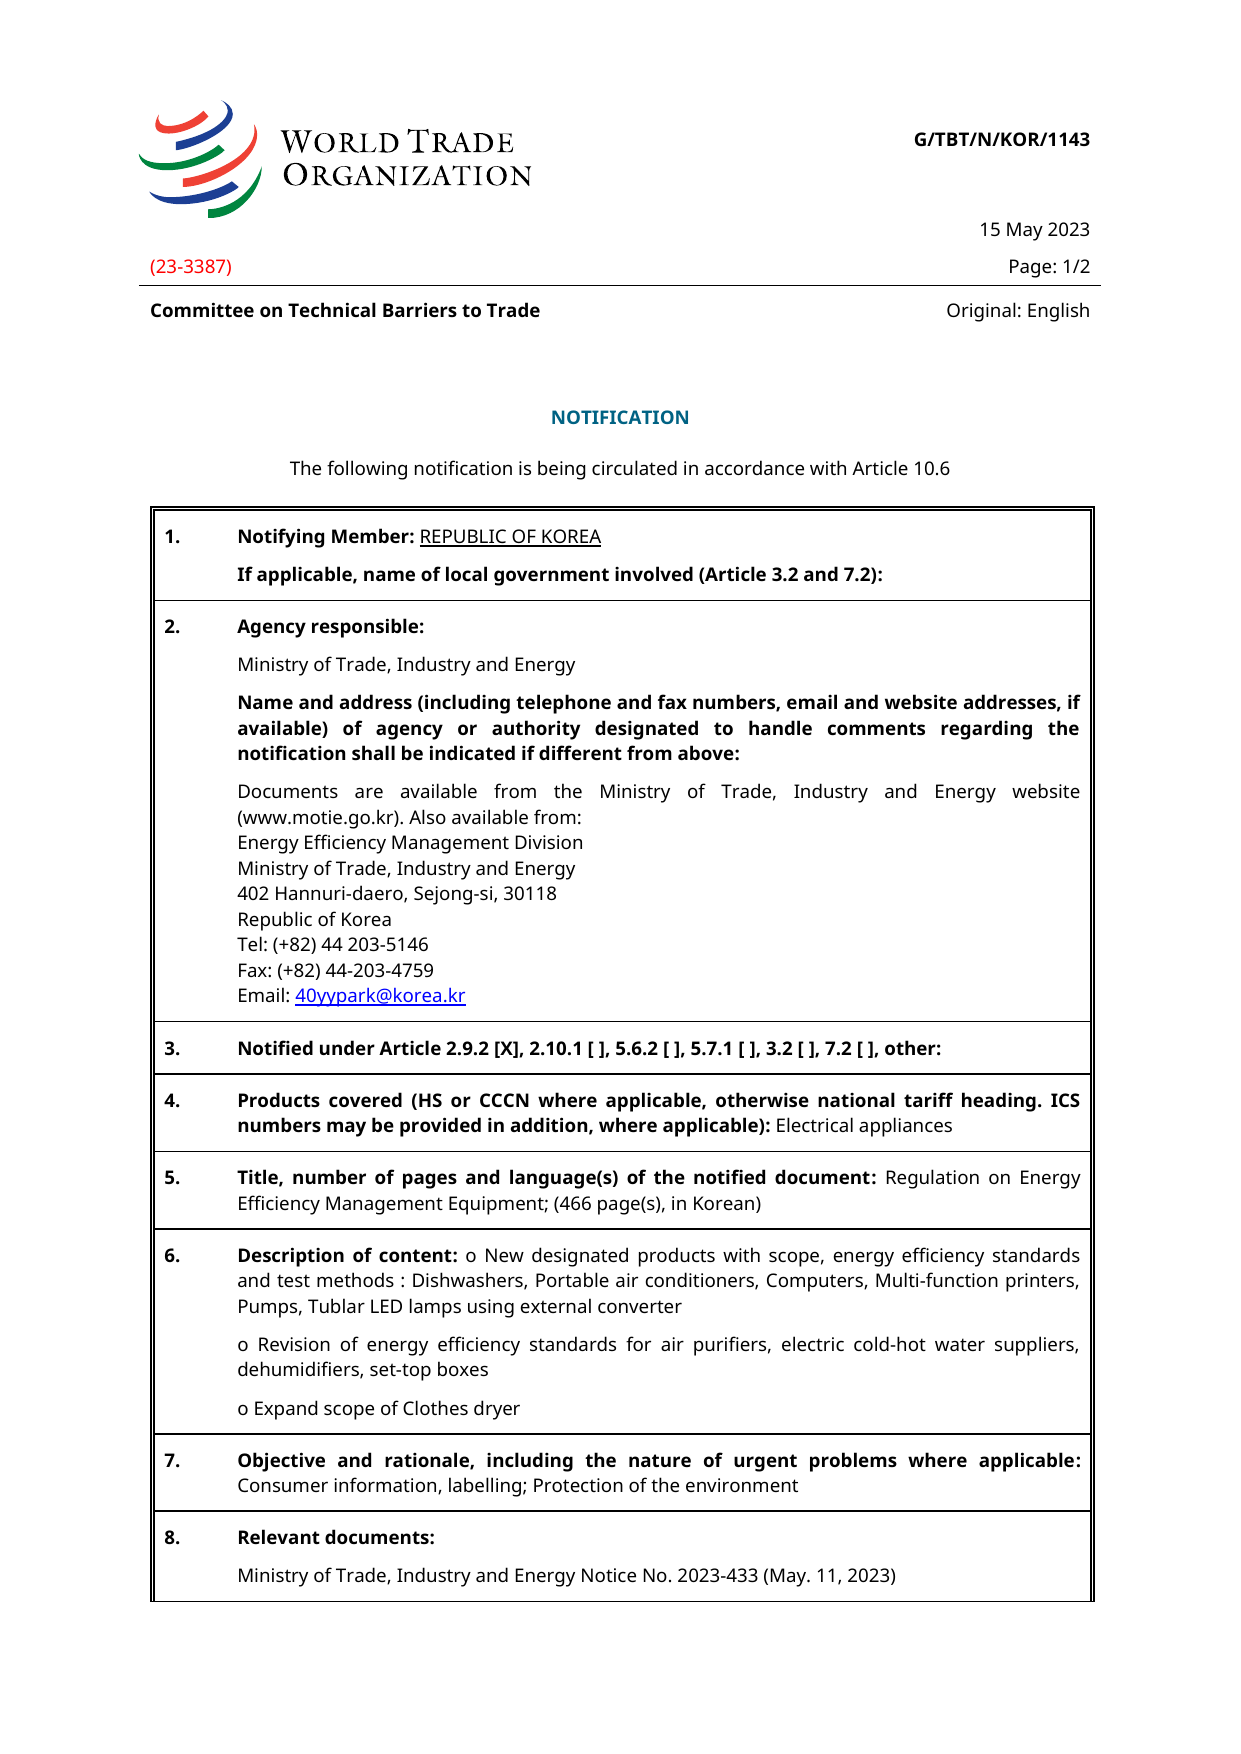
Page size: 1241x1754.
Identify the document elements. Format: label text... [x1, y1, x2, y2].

table_cell 3. [155, 1022, 225, 1073]
table_cell Agency responsible: Ministry of Trade, Industry and Energy Name and address (including telephone and fax numbers, email and website addresses, if available) of agency or authority designated to handle comments regarding the notification shall be indicated if different from above: Documents are available from the Ministry of Trade, Industry and Energy website (www.motie.go.kr). Also available from: Energy Efficiency Management Division Ministry of Trade, Industry and Energy 402 Hannuri-daero, Sejong-si, 30118 Republic of Korea Tel: (+82) 44 203-5146 Fax: (+82) 44-203-4759 Email: 40yypark@korea.kr [225, 601, 1090, 1021]
table_cell 4. [155, 1075, 225, 1151]
table_cell Title, number of pages and language(s) of the notified document: Regulation on Energy Efficiency Management Equipment; (466 page(s), in Korean) [225, 1152, 1090, 1228]
table_cell Objective and rationale, including the nature of urgent problems where applicable: Consumer information, labelling; Protection of the environment [225, 1435, 1090, 1510]
table_header Notifying Member: REPUBLIC OF KOREA If applicable, name of local government involved (Article 3.2 and 7.2): [225, 511, 1090, 599]
text The following notification is being circulated in accordance with Article 10.6 [150, 455, 1090, 481]
table_cell 7. [155, 1435, 225, 1510]
table_cell Products covered (HS or CCCN where applicable, otherwise national tariff heading. ICS numbers may be provided in addition, where applicable): Electrical appliances [225, 1075, 1090, 1151]
table_header 1. [155, 511, 225, 599]
table_cell Description of content: o New designated products with scope, energy efficiency standards and test methods : Dishwashers, Portable air conditioners, Computers, Multi-function printers, Pumps, Tublar LED lamps using external converter o Revision of energy efficiency standards for air purifiers, electric cold-hot water suppliers, dehumidifiers, set-top boxes o Expand scope of Clothes dryer [225, 1230, 1090, 1433]
table_cell 2. [155, 601, 225, 1021]
table_cell Relevant documents: Ministry of Trade, Industry and Energy Notice No. 2023-433 (May. 11, 2023) [225, 1512, 1090, 1601]
table_cell 8. [155, 1512, 225, 1601]
title NOTIFICATION [150, 405, 1090, 430]
table_cell 6. [155, 1230, 225, 1433]
table_cell Notified under Article 2.9.2 [X], 2.10.1 [ ], 5.6.2 [ ], 5.7.1 [ ], 3.2 [ ], 7.2 [ ], other: [225, 1022, 1090, 1073]
table_cell 5. [155, 1152, 225, 1228]
